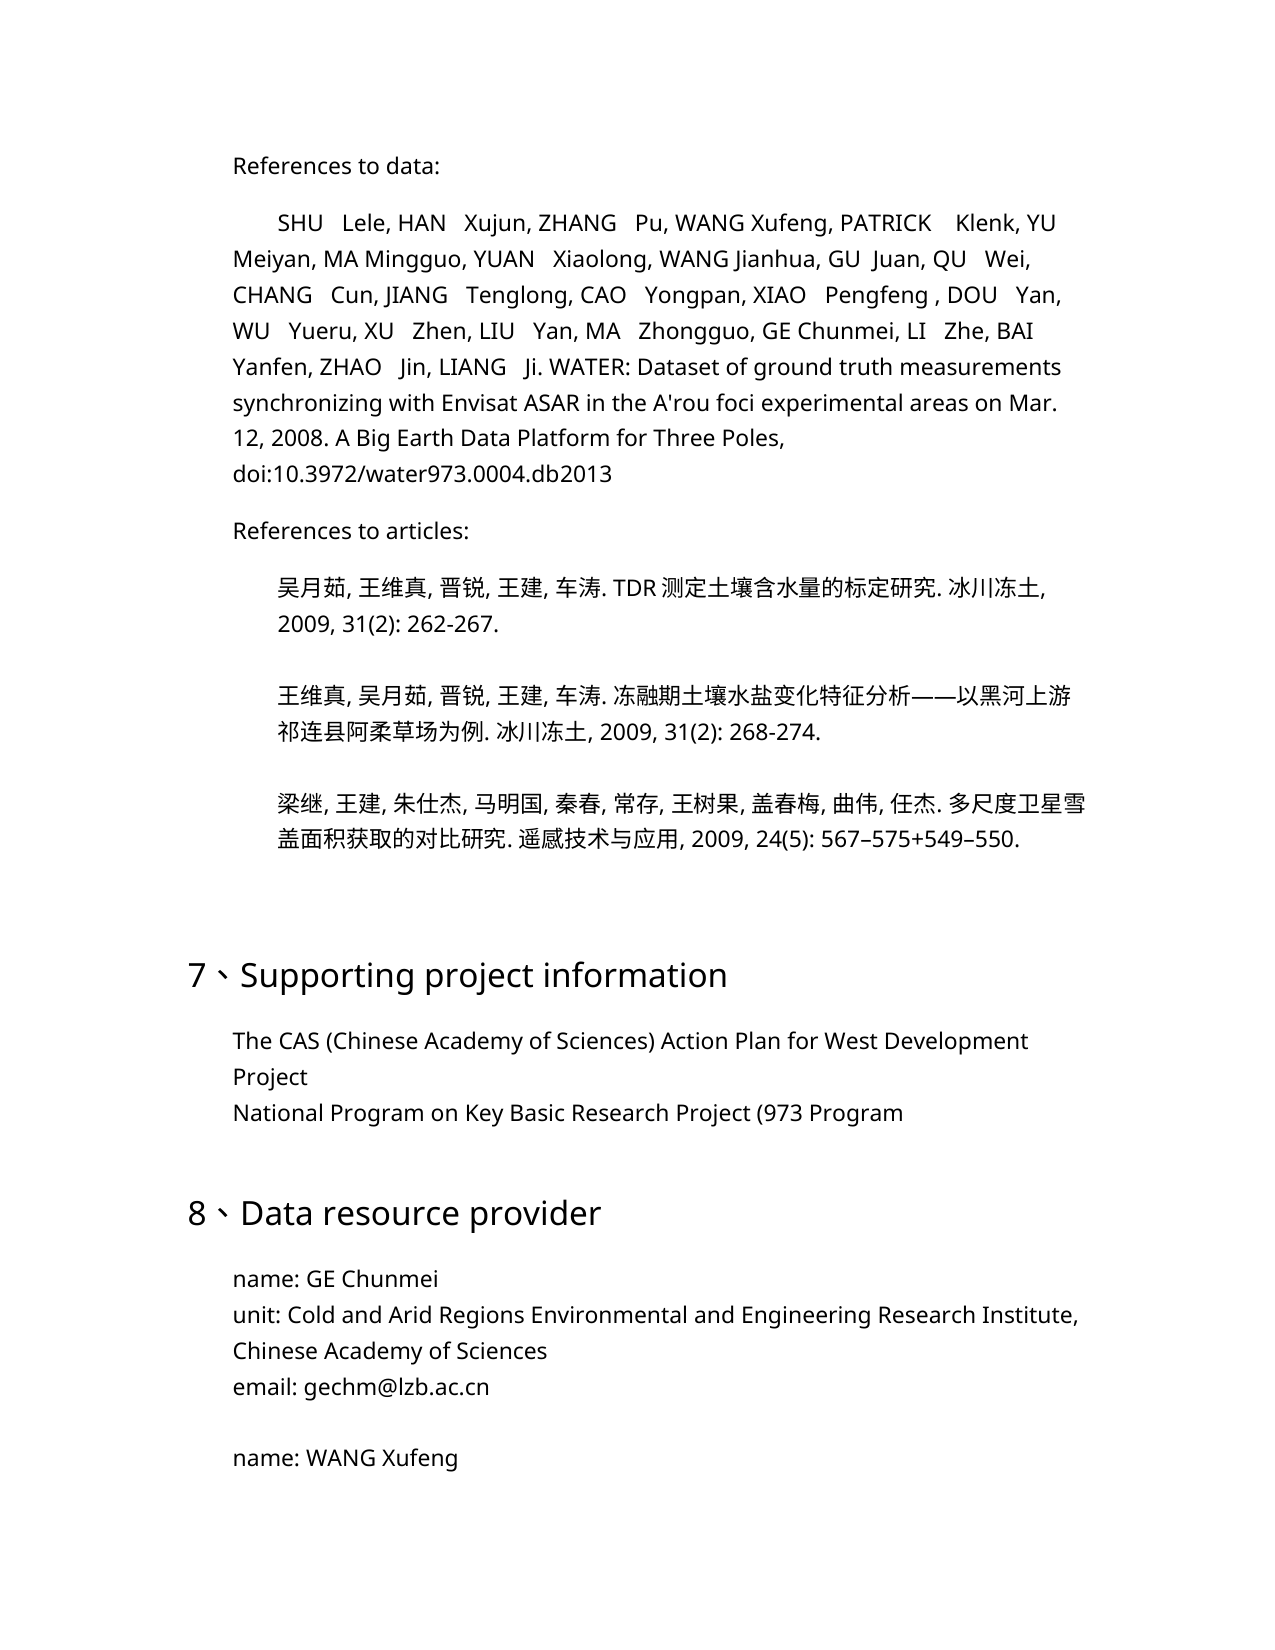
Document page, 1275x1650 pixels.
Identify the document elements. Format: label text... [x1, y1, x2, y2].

text 8、Data resource provider [187, 1190, 1087, 1235]
text References to articles: [232, 515, 1087, 546]
text References to data: [232, 150, 1087, 181]
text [232, 1263, 1087, 1474]
text 7、Supporting project information [187, 952, 1087, 997]
text 吴月茹, 王维真, 晋锐, 王建, 车涛. TDR测定土壤含水量的标定研究. 冰川冻土, 2009, 31(2): 262-267. 王维真, 吴月茹, 晋锐, 王建, 车涛. 冻融期土壤水盐变化特征分析――以黑河上游祁连县阿柔草场为例. 冰川冻土, 2009, 31(2): 268-274. 梁继, 王建, 朱仕杰, 马明国, 秦春, 常存, 王树果, 盖春梅, 曲伟, 任杰. 多尺度卫星雪盖面积获取的对比研究. 遥感技术与应用, 2009, 24(5): 567–575+549–550. [277, 572, 1087, 927]
text SHU Lele, HAN Xujun, ZHANG Pu, WANG Xufeng, PATRICK Klenk, YU Meiyan, MA Mingguo, YUAN Xiaolong, WANG Jianhua, GU Juan, QU Wei, CHANG Cun, JIANG Tenglong, CAO Yongpan, XIAO Pengfeng , DOU Yan, WU Yueru, XU Zhen, LIU Yan, MA Zhongguo, GE Chunmei, LI Zhe, BAI Yanfen, ZHAO Jin, LIANG Ji. WATER: Dataset of ground truth measurements synchronizing with Envisat ASAR in the A'rou foci experimental areas on Mar. 12, 2008. A Big Earth Data Platform for Three Poles, doi:10.3972/water973.0004.db2013 [232, 207, 1087, 489]
text The CAS (Chinese Academy of Sciences) Action Plan for West Development Project National Program on Key Basic Research Project (973 Program [232, 1025, 1087, 1164]
